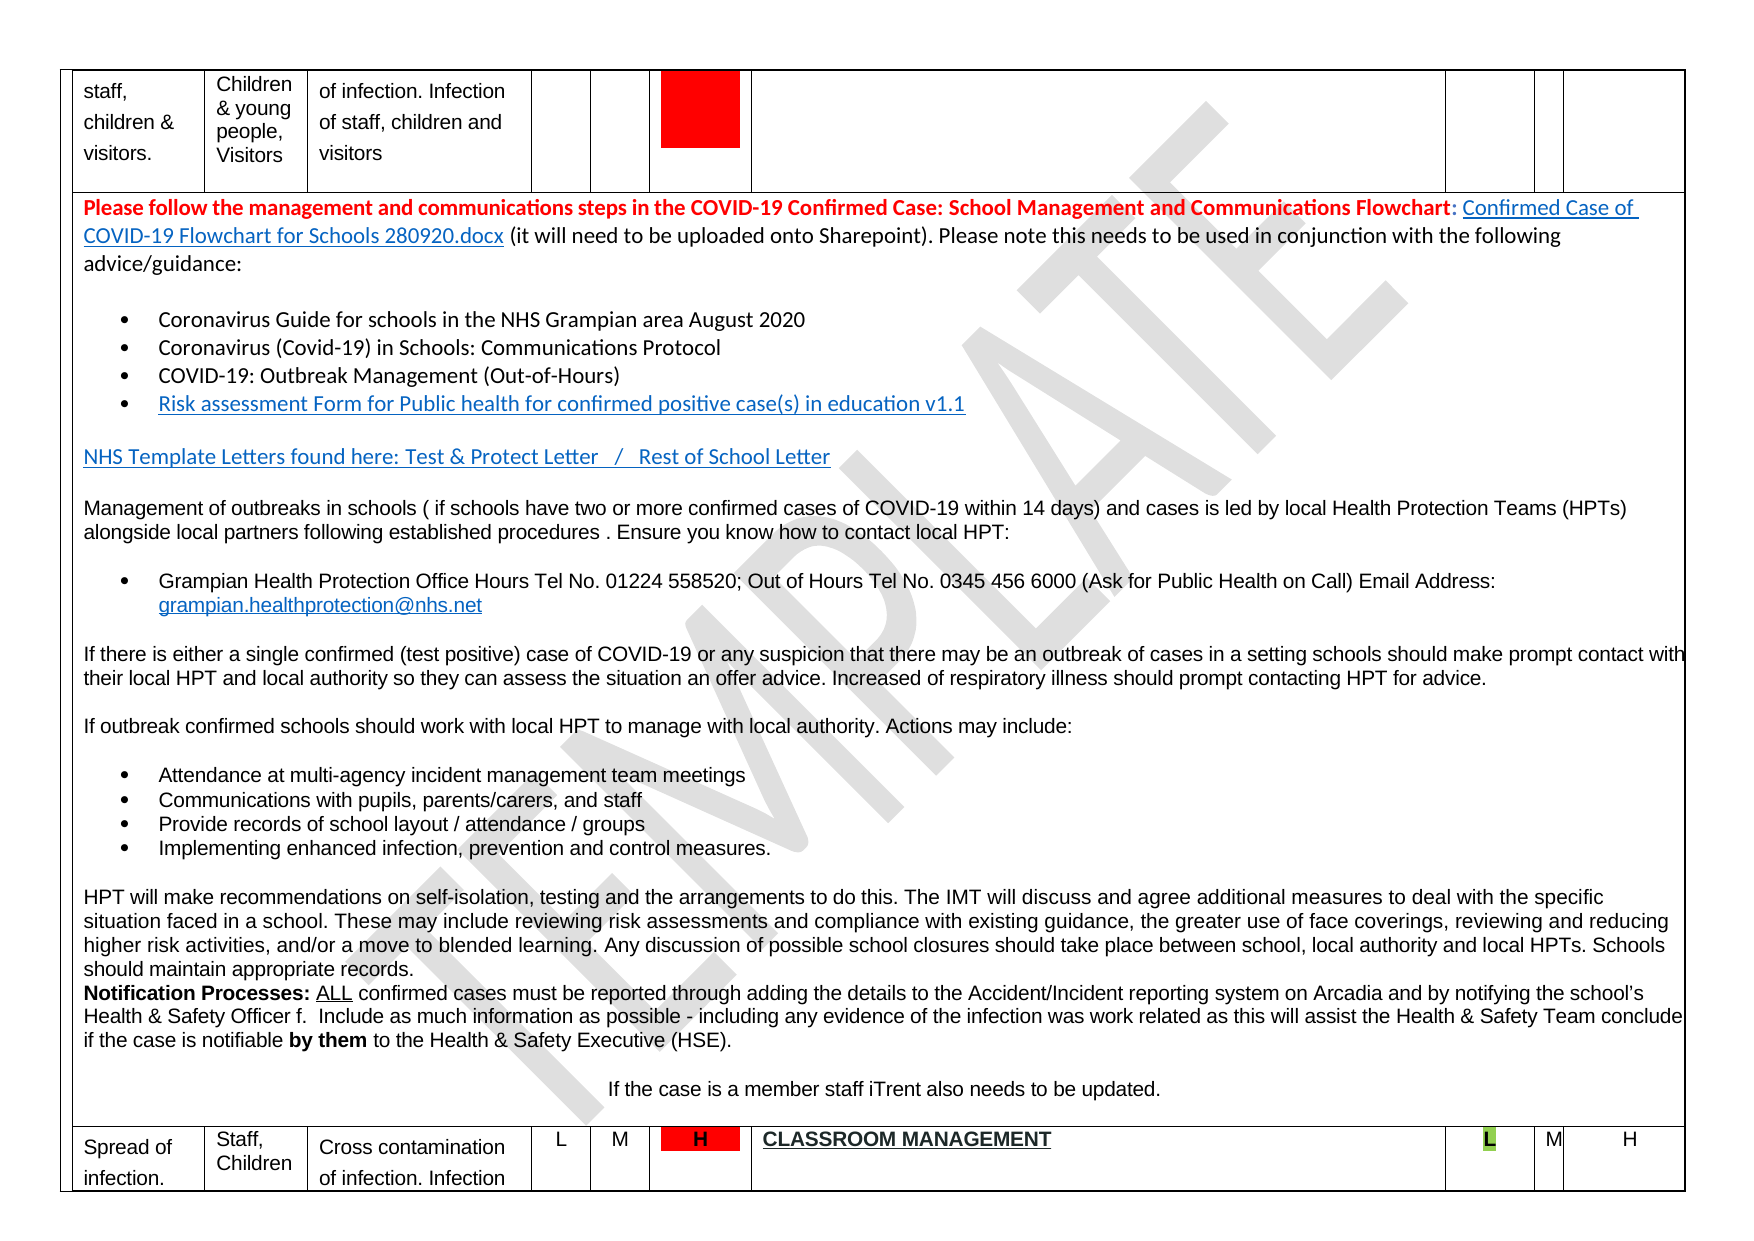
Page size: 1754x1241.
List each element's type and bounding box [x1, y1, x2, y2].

table_cell [1564, 71, 1684, 192]
table_cell [532, 71, 590, 192]
table_cell [308, 1127, 531, 1190]
table_cell [205, 1127, 307, 1190]
table_cell [1535, 1127, 1563, 1190]
table_cell [650, 1127, 751, 1190]
table_cell [1564, 1127, 1684, 1190]
table_cell [73, 71, 204, 192]
table_cell [73, 193, 1684, 1126]
table_cell [61, 70, 72, 1191]
table_cell [1535, 71, 1563, 192]
table_cell [591, 71, 649, 192]
table_cell [591, 1127, 649, 1190]
table_cell [532, 1127, 590, 1190]
table_cell [308, 71, 531, 192]
table_cell [1446, 1127, 1534, 1190]
table_cell [1446, 71, 1534, 192]
table_cell [73, 1127, 204, 1190]
table_cell [205, 71, 307, 192]
table_cell [650, 71, 751, 192]
table_cell [752, 1127, 1445, 1190]
table_cell [752, 71, 1445, 192]
